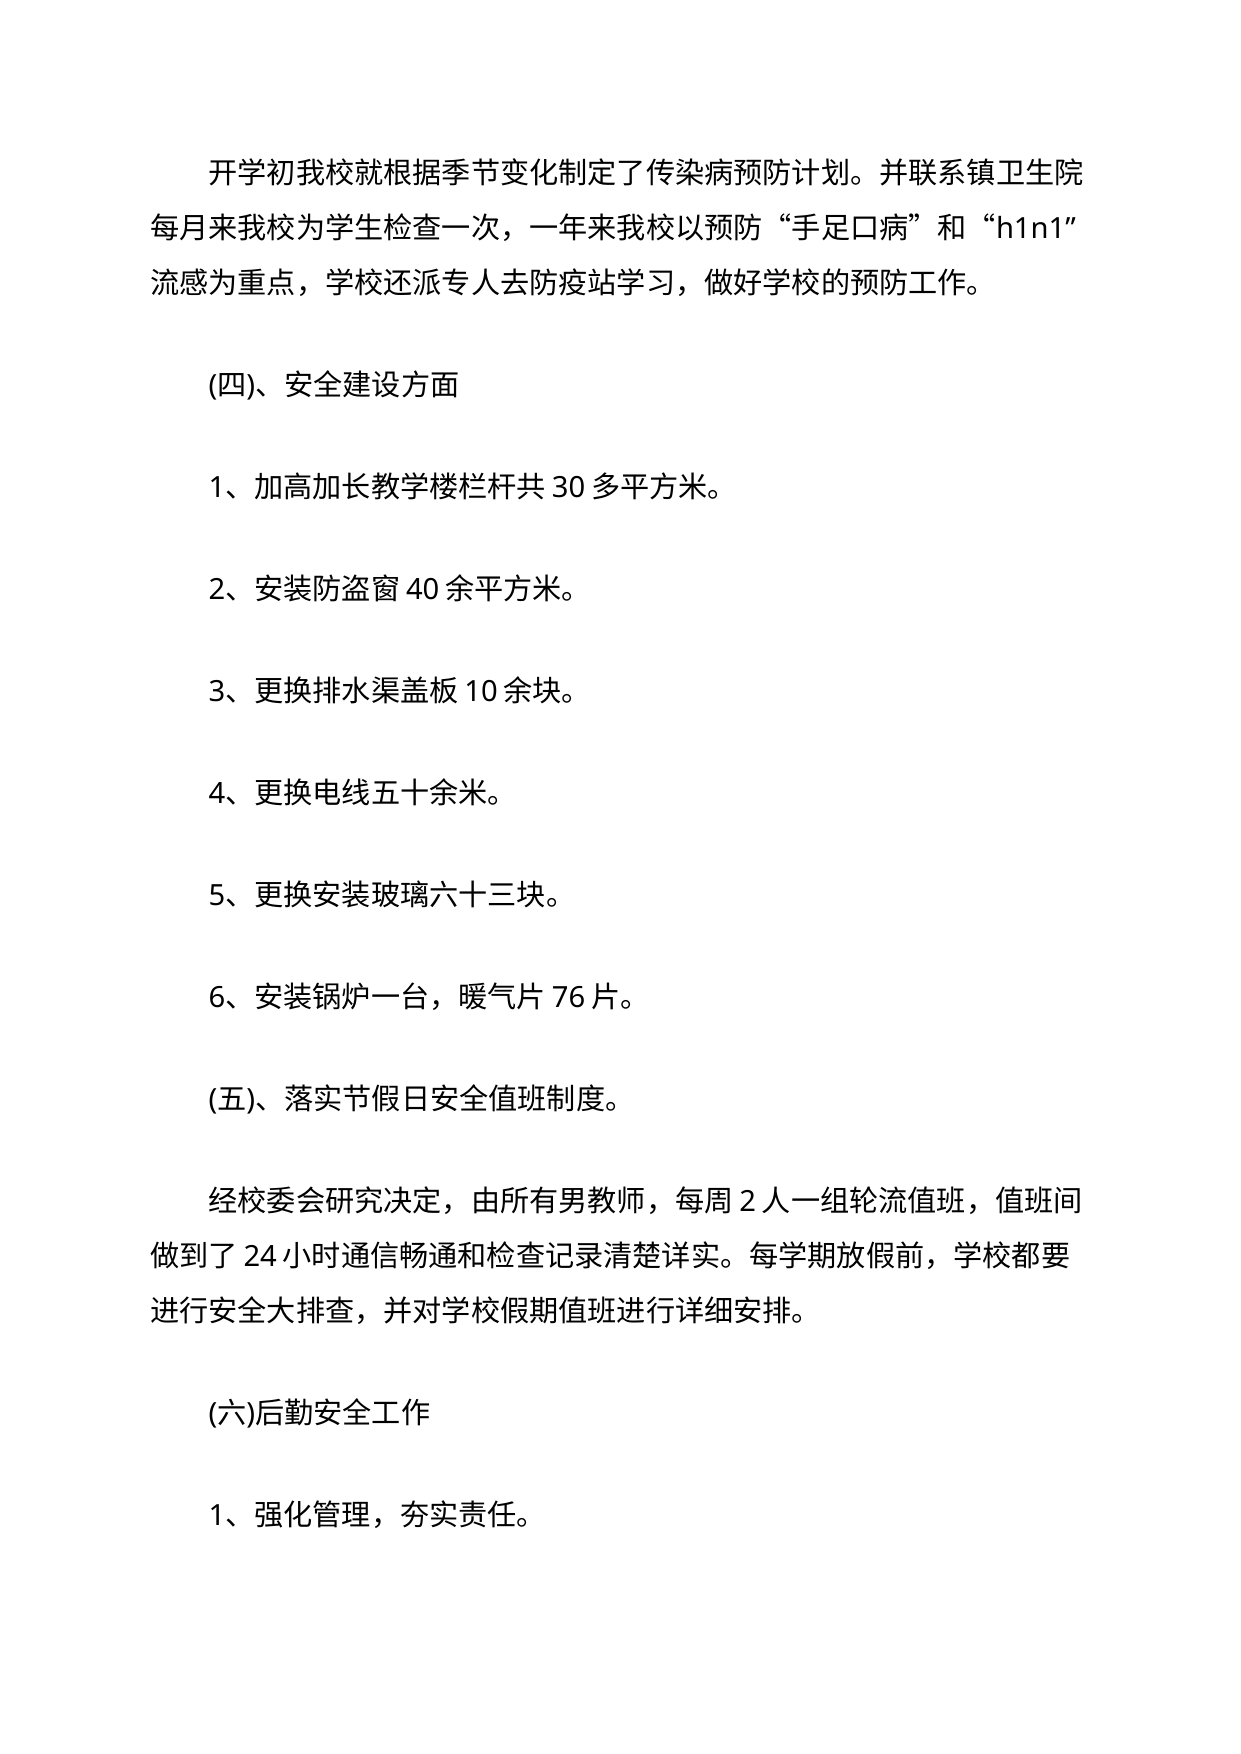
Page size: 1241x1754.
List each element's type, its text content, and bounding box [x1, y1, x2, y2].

text (六)后勤安全工作 [150, 1389, 1090, 1432]
text (四)、安全建设方面 [150, 362, 1090, 404]
text 1、加高加长教学楼栏杆共30多平方米。 [150, 464, 1090, 506]
text 经校委会研究决定，由所有男教师，每周2人一组轮流值班，值班间做到了24小时通信畅通和检查记录清楚详实。每学期放假前，学校都要进行安全大排查，并对学校假期值班进行详细安排。 [150, 1177, 1090, 1330]
text 1、强化管理，夯实责任。 [150, 1491, 1090, 1534]
text 2、安装防盗窗40余平方米。 [150, 566, 1090, 608]
text 5、更换安装玻璃六十三块。 [150, 872, 1090, 914]
text (五)、落实节假日安全值班制度。 [150, 1076, 1090, 1118]
text 开学初我校就根据季节变化制定了传染病预防计划。并联系镇卫生院每月来我校为学生检查一次，一年来我校以预防“手足口病”和“h1n1”流感为重点，学校还派专人去防疫站学习，做好学校的预防工作。 [150, 150, 1090, 302]
text 4、更换电线五十余米。 [150, 769, 1090, 812]
text 6、安装锅炉一台，暖气片76片。 [150, 973, 1090, 1016]
text 3、更换排水渠盖板10余块。 [150, 668, 1090, 710]
